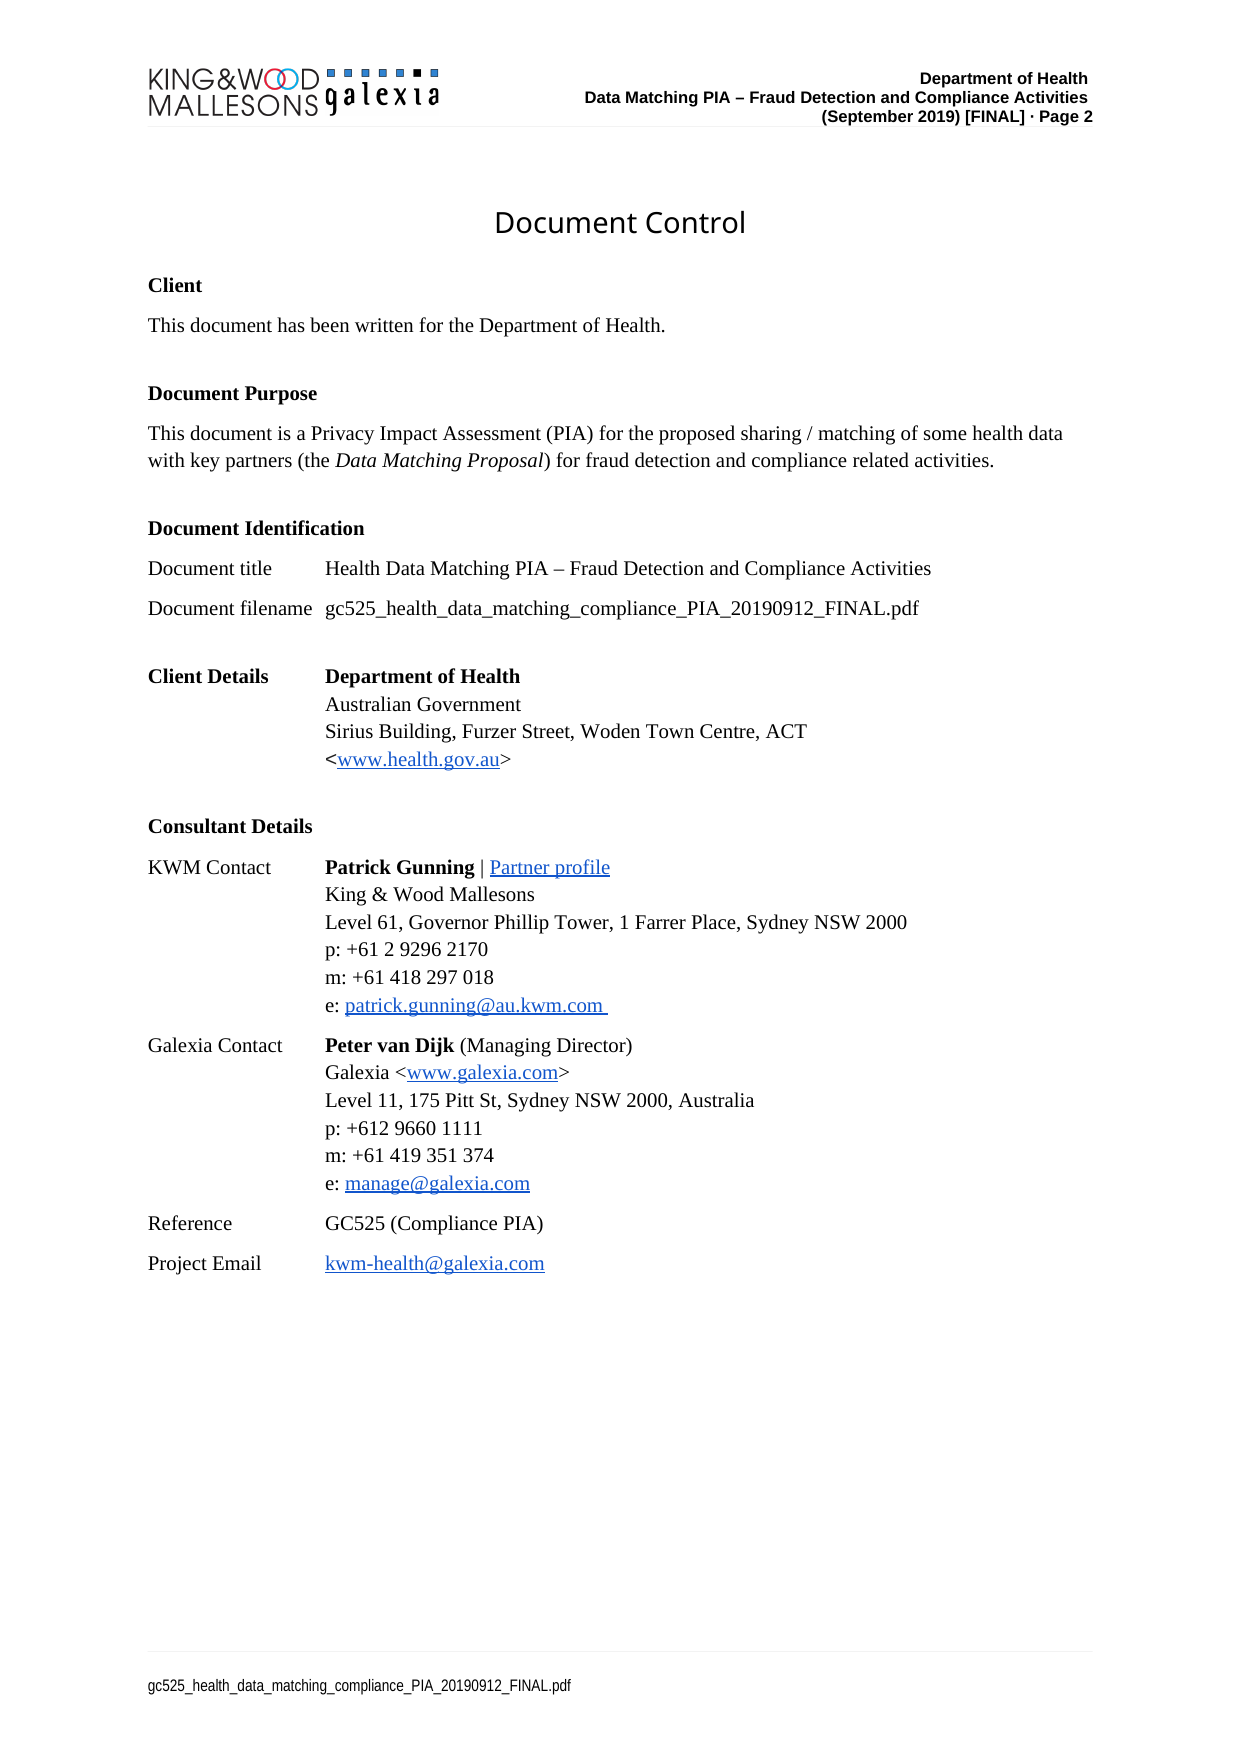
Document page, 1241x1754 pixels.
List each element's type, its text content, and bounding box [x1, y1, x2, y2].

text Document Purpose [148, 381, 1093, 404]
picture [147, 68, 321, 116]
text Client Details Department of Health Australian Government Sirius Building, Furzer Street, Woden Town Centre, ACT <www.health.gov.au> [148, 664, 1093, 798]
text Client [148, 273, 1093, 297]
text Project Email kwm-health@galexia.com [148, 1251, 1093, 1303]
text Document title Health Data Matching PIA – Fraud Detection and Compliance Activities [148, 556, 1093, 580]
title Document Control [154, 202, 1086, 242]
text This document has been written for the Department of Health. [148, 313, 1093, 364]
text This document is a Privacy Impact Assessment (PIA) for the proposed sharing / matching of some health data with key partners (the Data Matching Proposal) for fraud detection and compliance related activities. [148, 421, 1093, 500]
text KWM Contact Patrick Gunning | Partner profile King & Wood Mallesons Level 61, Governor Phillip Tower, 1 Farrer Place, Sydney NSW 2000 p: +61 2 9296 2170 m: +61 418 297 018 e: patrick.gunning@au.kwm.com [148, 854, 1093, 1017]
picture [325, 69, 439, 116]
text Consultant Details [148, 814, 1093, 838]
text Document Identification [148, 516, 1093, 540]
text Document filename gc525_health_data_matching_compliance_PIA_20190912_FINAL.pdf [148, 596, 1093, 648]
text Galexia Contact Peter van Dijk (Managing Director) Galexia <www.galexia.com> Level 11, 175 Pitt St, Sydney NSW 2000, Australia p: +612 9660 1111 m: +61 419 351 374 e: manage@galexia.com [148, 1033, 1093, 1195]
text Reference GC525 (Compliance PIA) [148, 1211, 1093, 1235]
